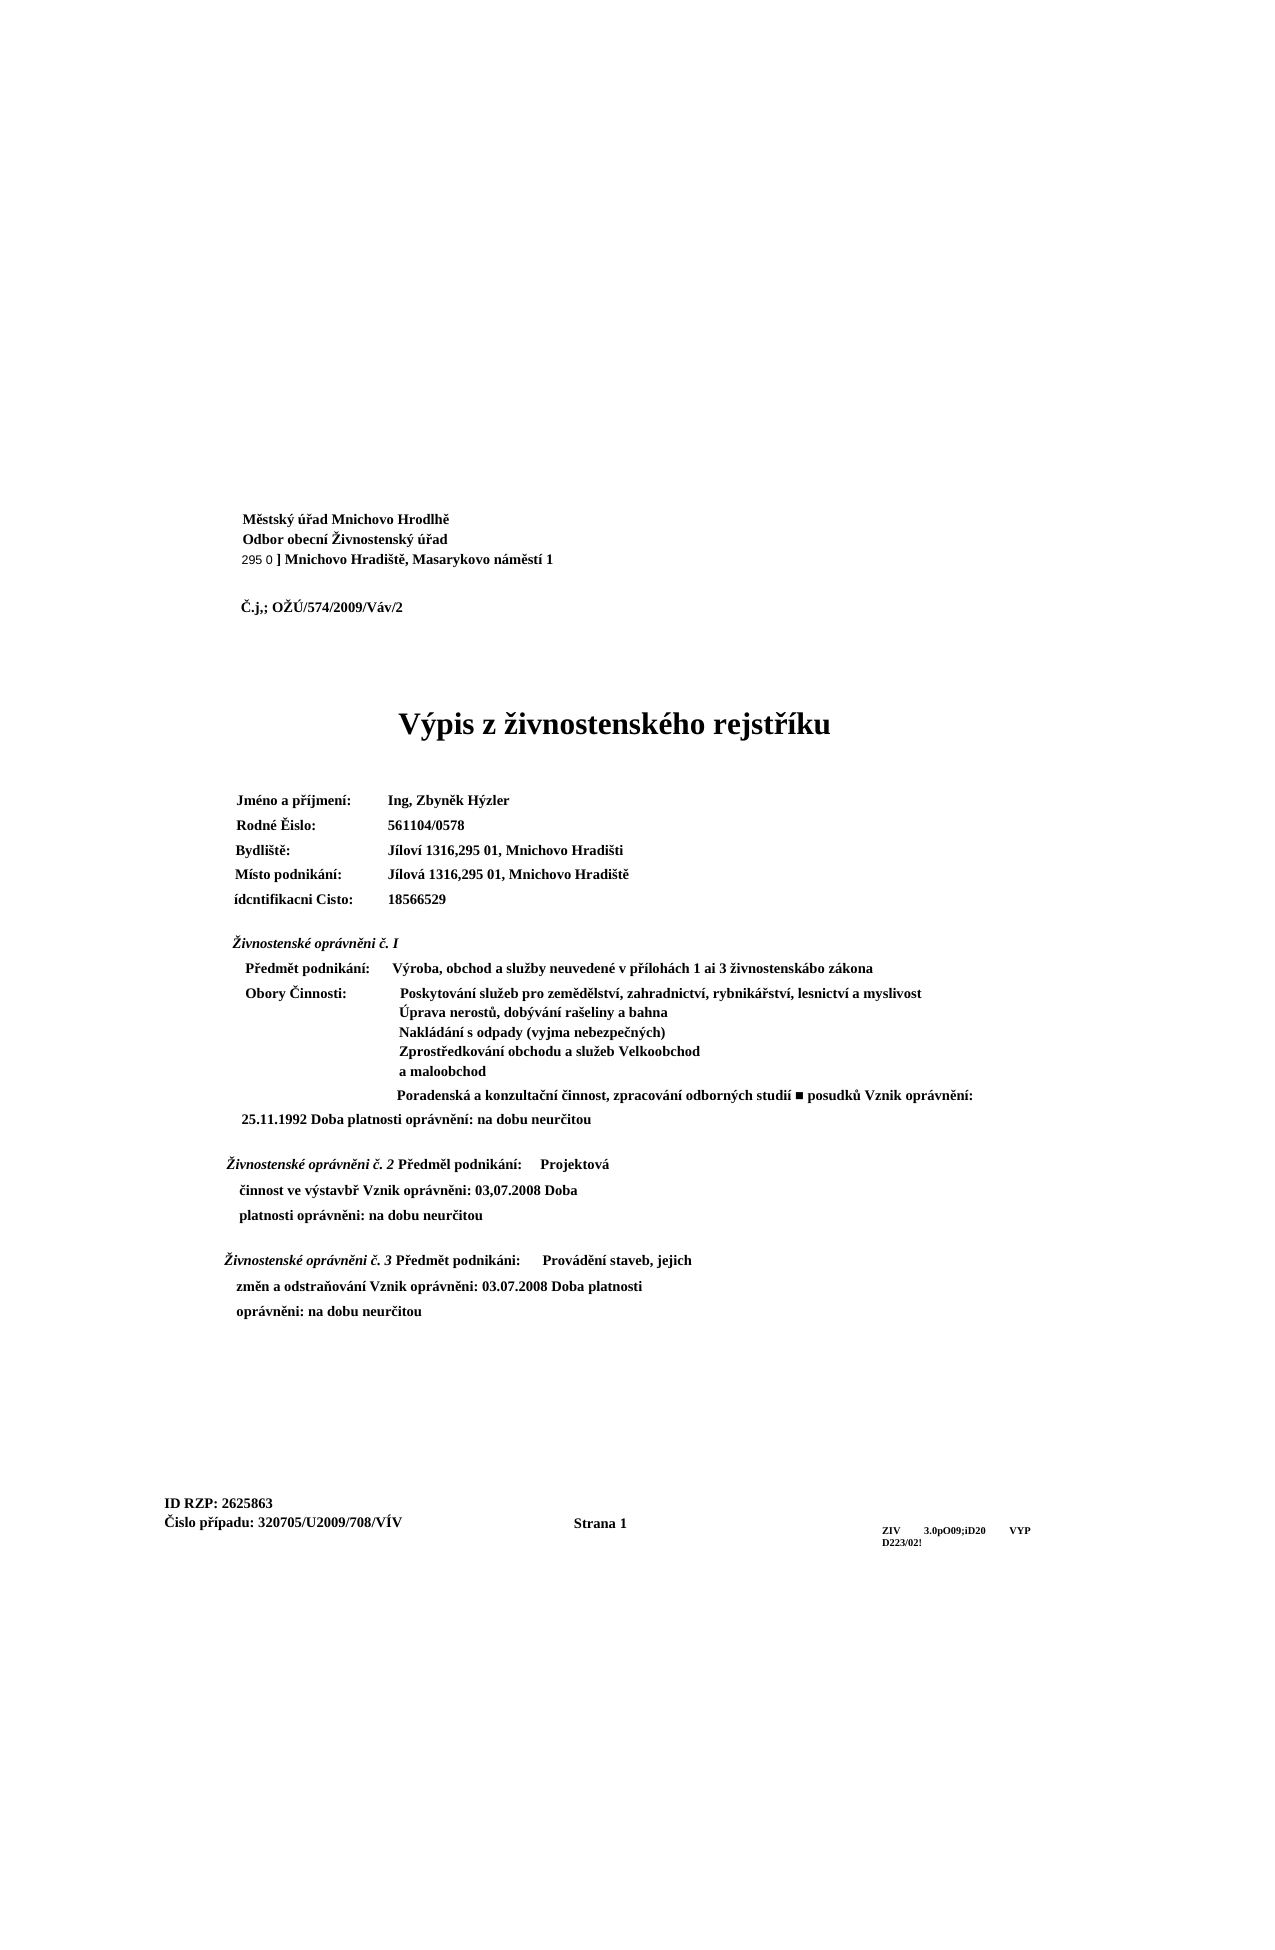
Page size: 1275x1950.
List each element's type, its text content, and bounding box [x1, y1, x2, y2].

text ídcntifikacni Cisto: 18566529 [234, 885, 1031, 909]
text Čislo případu: 320705/U2009/708/VÍV [164, 1513, 410, 1530]
text Úprava nerostů, dobývání rašeliny a bahna Nakládání s odpady (vyjma nebezpečných) Zprostředkování obchodu a služeb Velkoobchod a maloobchod [399, 1002, 701, 1080]
text Č.j,; OŽÚ/574/2009/Váv/2 [241, 599, 1031, 616]
text Bydliště: Jíloví 1316,295 01, Mnichovo Hradišti [235, 835, 1031, 860]
text 295 0 ] Mnichovo Hradiště, Masarykovo náměstí 1 [241, 548, 1031, 568]
text Městský úřad Mnichovo Hrodlhě [242, 508, 1031, 528]
text Živnostenské oprávněni č. 2 Předměl podnikání: Projektová činnost ve výstavbř Vznik oprávněni: 03,07.2008 Doba platnosti oprávněni: na dobu neurčitou [226, 1149, 611, 1226]
text Živnostenské oprávněni č. I [232, 935, 1031, 952]
text Živnostenské oprávněni č. 3 Předmět podnikáni: Provádění staveb, jejich změn a odstraňování Vznik oprávněni: 03.07.2008 Doba platnosti oprávněni: na dobu neurčitou [224, 1245, 701, 1322]
text Poradenská a konzultační činnost, zpracování odborných studií ■ posudků Vznik oprávnění: 25.11.1992 Doba platnosti oprávnění: na dobu neurčitou [241, 1080, 1031, 1130]
text Jméno a příjmení: Ing, Zbyněk Hýzler [236, 786, 1031, 810]
text Rodné Ěislo: 561104/0578 [236, 810, 1031, 835]
text ID RZP: 2625863 [164, 1495, 410, 1512]
text Odbor obecní Živnostenský úřad [242, 528, 1031, 548]
text Předmět podnikání: Výroba, obchod a služby neuvedené v přílohách 1 ai 3 živnostenskábo zákona [245, 960, 1031, 977]
text Místo podnikání: Jílová 1316,295 01, Mnichovo Hradiště [235, 860, 1031, 885]
text Obory Činnosti: Poskytování služeb pro zemědělství, zahradnictví, rybnikářství, lesnictví a myslivost [245, 983, 1031, 1002]
text Strana 1 [574, 1515, 649, 1532]
text ZIV 3.0pO09;iD20 VYP D223/02! [882, 1524, 1031, 1548]
text Výpis z živnostenského rejstříku [398, 705, 1031, 741]
